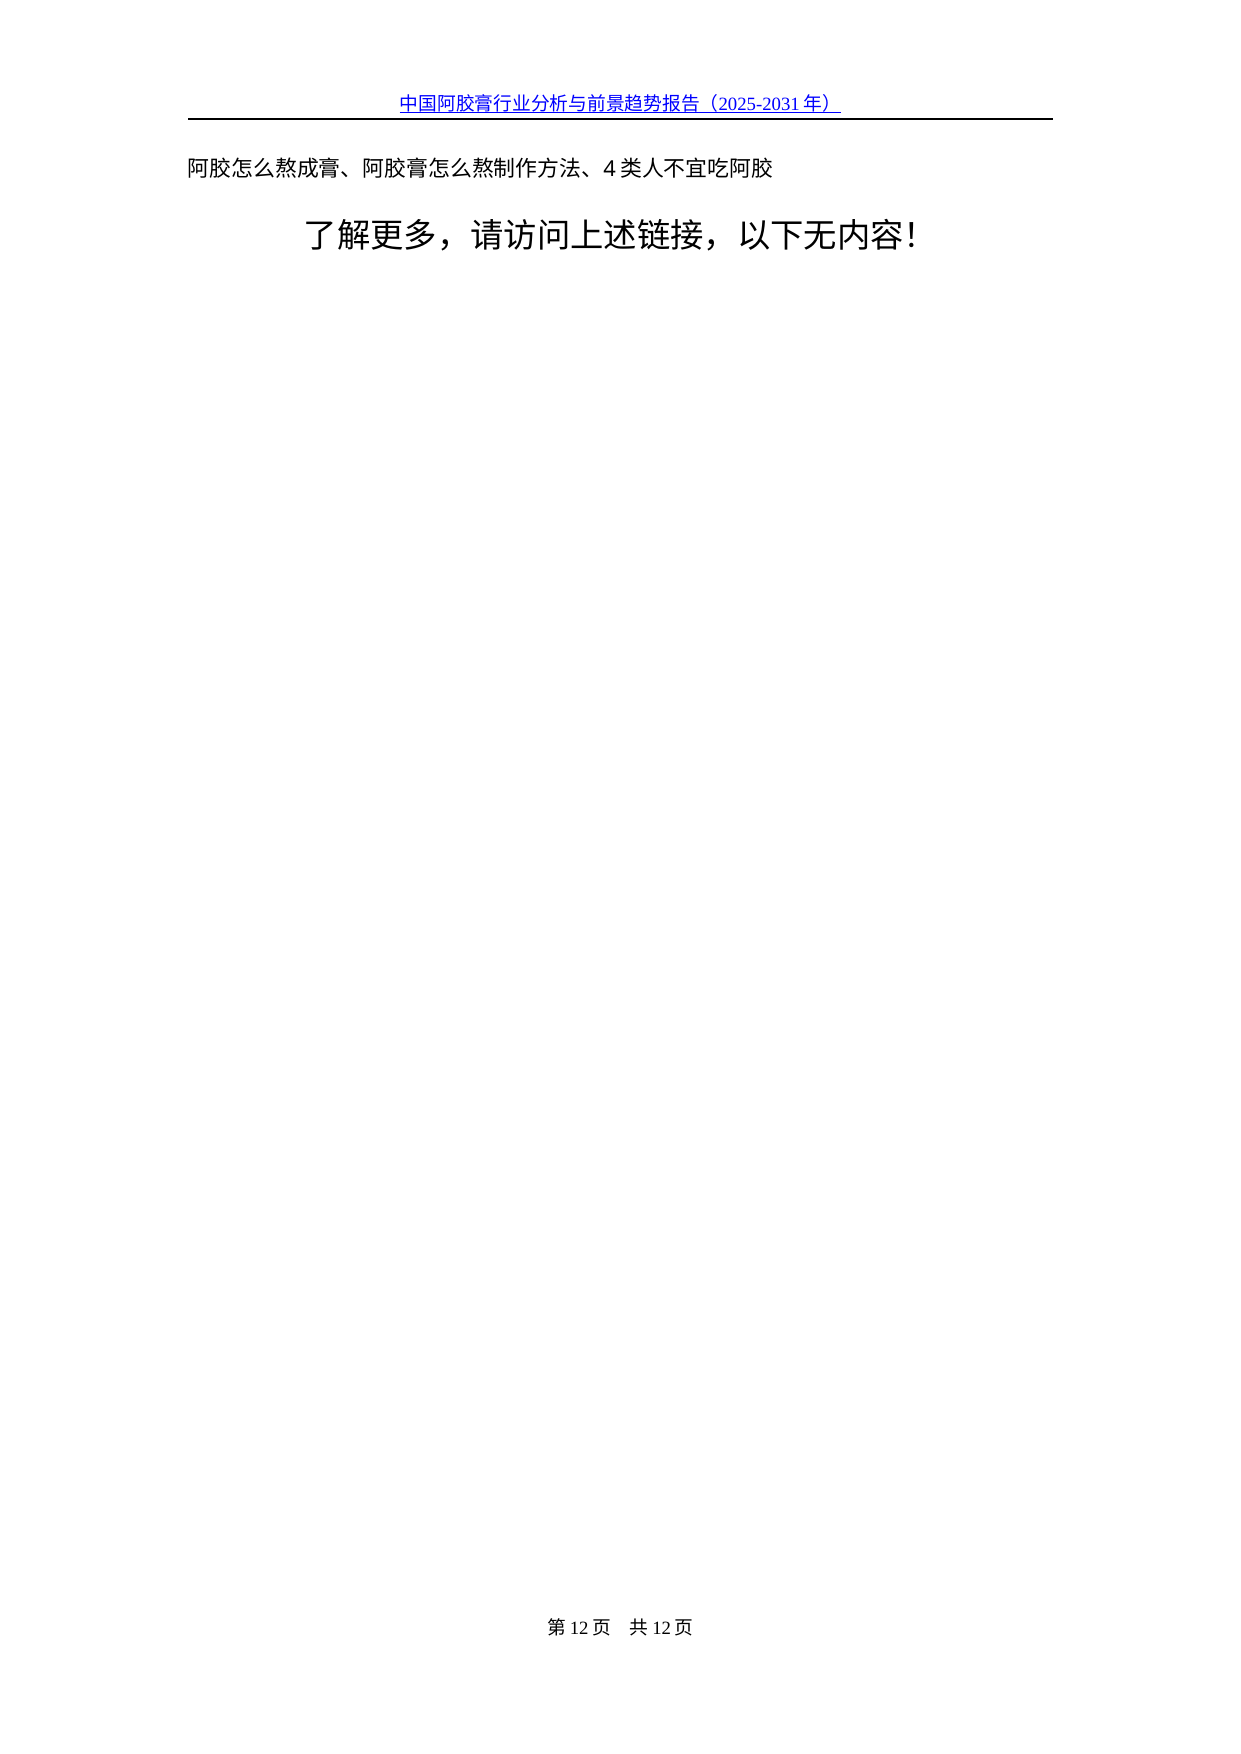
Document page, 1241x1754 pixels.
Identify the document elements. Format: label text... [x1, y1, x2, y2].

title 了解更多，请访问上述链接，以下无内容！ [187, 200, 1053, 265]
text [187, 150, 1053, 183]
